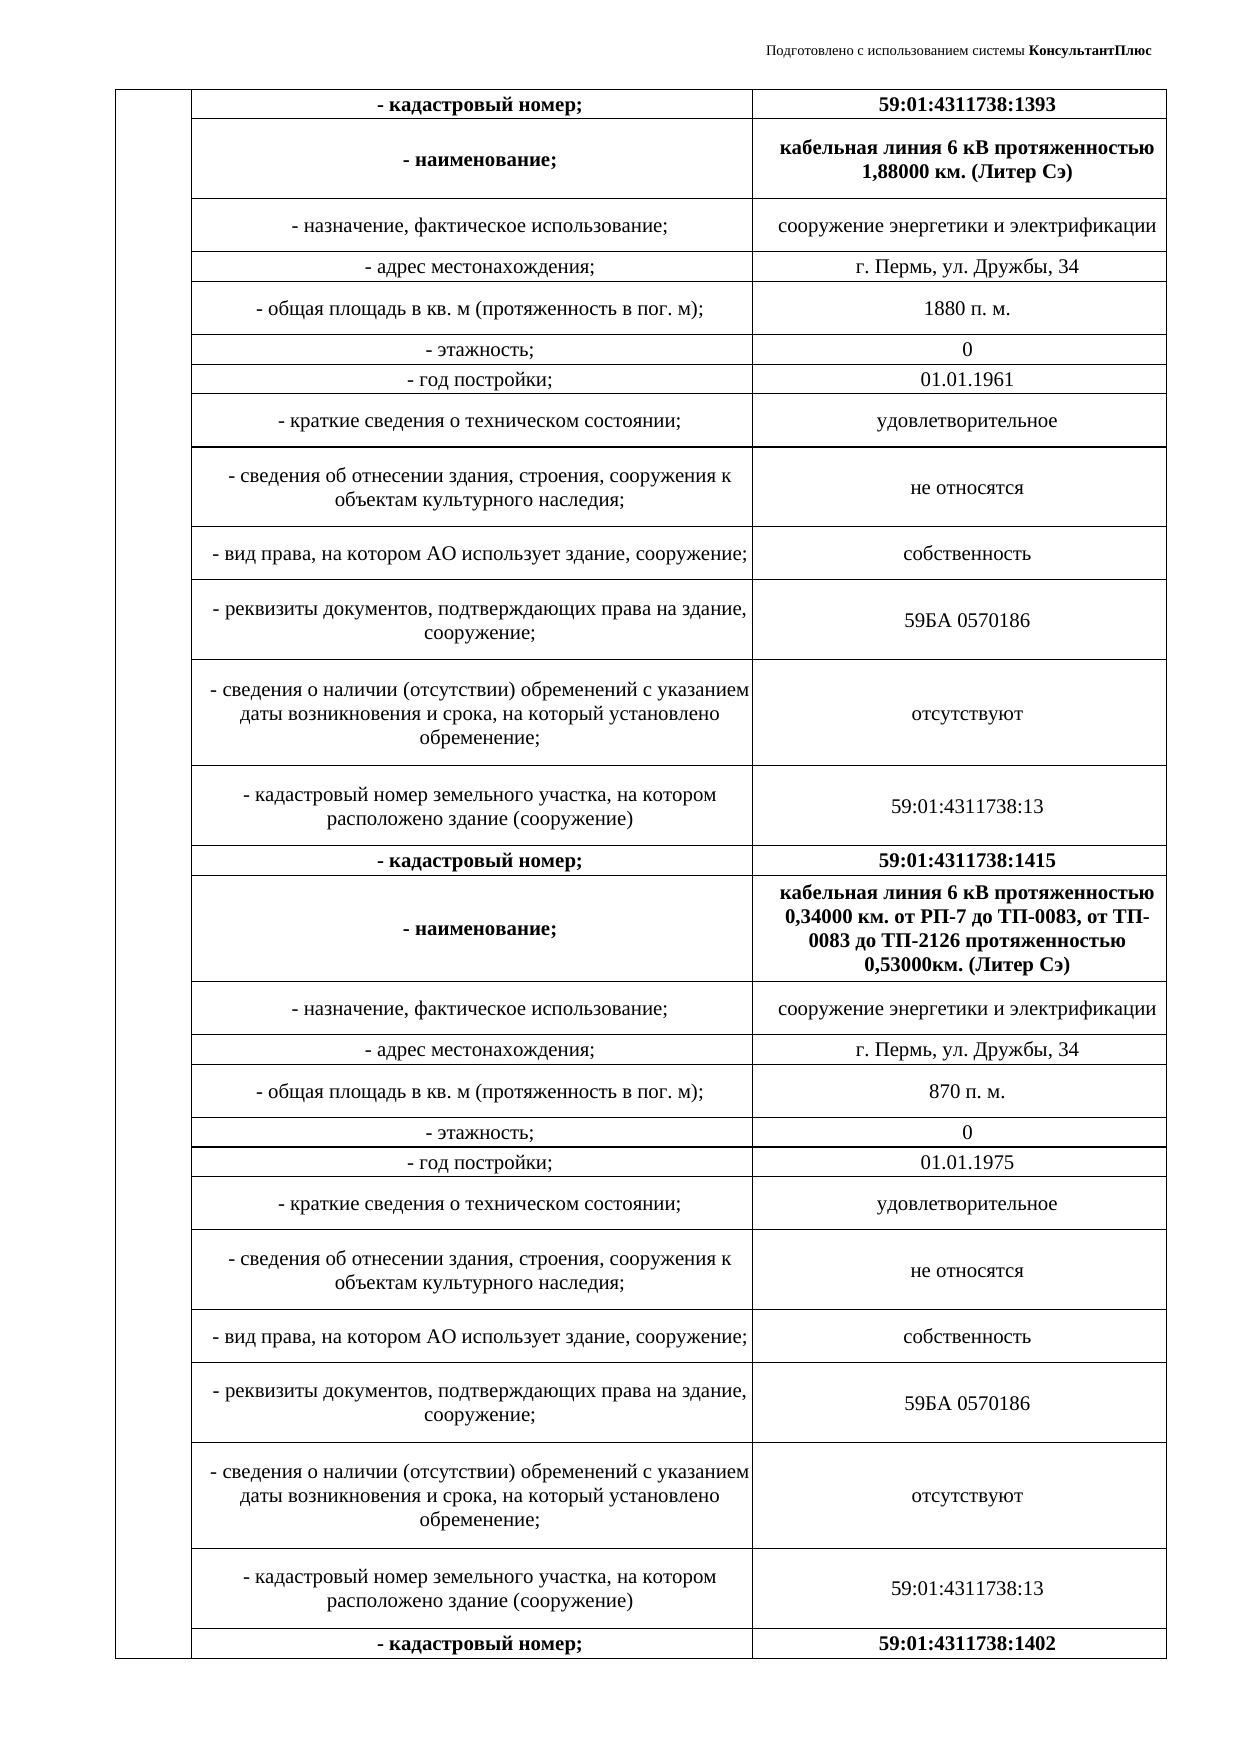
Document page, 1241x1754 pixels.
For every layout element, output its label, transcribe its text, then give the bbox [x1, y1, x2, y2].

table_cell сооружение энергетики и электрификации [753, 982, 1166, 1034]
table_cell - адрес местонахождения; [192, 1035, 752, 1064]
table_cell удовлетворительное [753, 1177, 1166, 1229]
table_cell удовлетворительное [753, 394, 1166, 446]
table_cell отсутствуют [753, 660, 1166, 765]
table_cell 59:01:4311738:13 [753, 766, 1166, 845]
table_cell - сведения об отнесении здания, строения, сооружения к объектам культурного наследия; [192, 448, 752, 526]
table_cell кабельная линия 6 кВ протяженностью 1,88000 км. (Литер Сэ) [753, 119, 1166, 198]
table_cell 59:01:4311738:1402 [753, 1629, 1166, 1657]
table_cell 59:01:4311738:1393 [753, 90, 1166, 118]
table_cell 59БА 0570186 [753, 1363, 1166, 1442]
table_cell 01.01.1961 [753, 365, 1166, 393]
table_cell - этажность; [192, 335, 752, 364]
table_cell - сведения о наличии (отсутствии) обременений с указанием даты возникновения и срока, на который установлено обременение; [192, 1443, 752, 1548]
table_cell сооружение энергетики и электрификации [753, 199, 1166, 251]
table_cell - этажность; [192, 1118, 752, 1146]
table_cell - адрес местонахождения; [192, 252, 752, 281]
table_cell 59:01:4311738:1415 [753, 846, 1166, 874]
table_cell - сведения об отнесении здания, строения, сооружения к объектам культурного наследия; [192, 1230, 752, 1309]
table_cell - краткие сведения о техническом состоянии; [192, 394, 752, 446]
table_cell - краткие сведения о техническом состоянии; [192, 1177, 752, 1229]
table_cell - наименование; [192, 119, 752, 198]
table_cell г. Пермь, ул. Дружбы, 34 [753, 252, 1166, 281]
table_cell - общая площадь в кв. м (протяженность в пог. м); [192, 282, 752, 334]
table_cell - год постройки; [192, 365, 752, 393]
table_cell - кадастровый номер; [192, 846, 752, 874]
table_cell - вид права, на котором АО использует здание, сооружение; [192, 527, 752, 579]
table_cell собственность [753, 527, 1166, 579]
table_cell - реквизиты документов, подтверждающих права на здание, сооружение; [192, 580, 752, 659]
table_cell - вид права, на котором АО использует здание, сооружение; [192, 1310, 752, 1362]
table_cell 01.01.1975 [753, 1148, 1166, 1176]
table_cell - наименование; [192, 876, 752, 981]
table_cell отсутствуют [753, 1443, 1166, 1548]
table_cell г. Пермь, ул. Дружбы, 34 [753, 1035, 1166, 1064]
table_cell не относятся [753, 448, 1166, 526]
table_cell - общая площадь в кв. м (протяженность в пог. м); [192, 1065, 752, 1117]
table_cell кабельная линия 6 кВ протяженностью 0,34000 км. от РП-7 до ТП-0083, от ТП-0083 до ТП-2126 протяженностью 0,53000км. (Литер Сэ) [753, 876, 1166, 981]
table_cell 1880 п. м. [753, 282, 1166, 334]
table_cell собственность [753, 1310, 1166, 1362]
table_cell - сведения о наличии (отсутствии) обременений с указанием даты возникновения и срока, на который установлено обременение; [192, 660, 752, 765]
table_cell 0 [753, 335, 1166, 364]
table_cell - кадастровый номер земельного участка, на котором расположено здание (сооружение) [192, 766, 752, 845]
table_cell - назначение, фактическое использование; [192, 199, 752, 251]
table_cell 0 [753, 1118, 1166, 1146]
table_cell - кадастровый номер; [192, 1629, 752, 1657]
table_cell - кадастровый номер; [192, 90, 752, 118]
table_cell - кадастровый номер земельного участка, на котором расположено здание (сооружение) [192, 1549, 752, 1628]
table_cell - год постройки; [192, 1148, 752, 1176]
table_cell 59:01:4311738:13 [753, 1549, 1166, 1628]
table_cell 59БА 0570186 [753, 580, 1166, 659]
table_cell не относятся [753, 1230, 1166, 1309]
table_cell 870 п. м. [753, 1065, 1166, 1117]
table_cell - реквизиты документов, подтверждающих права на здание, сооружение; [192, 1363, 752, 1442]
table_cell - назначение, фактическое использование; [192, 982, 752, 1034]
